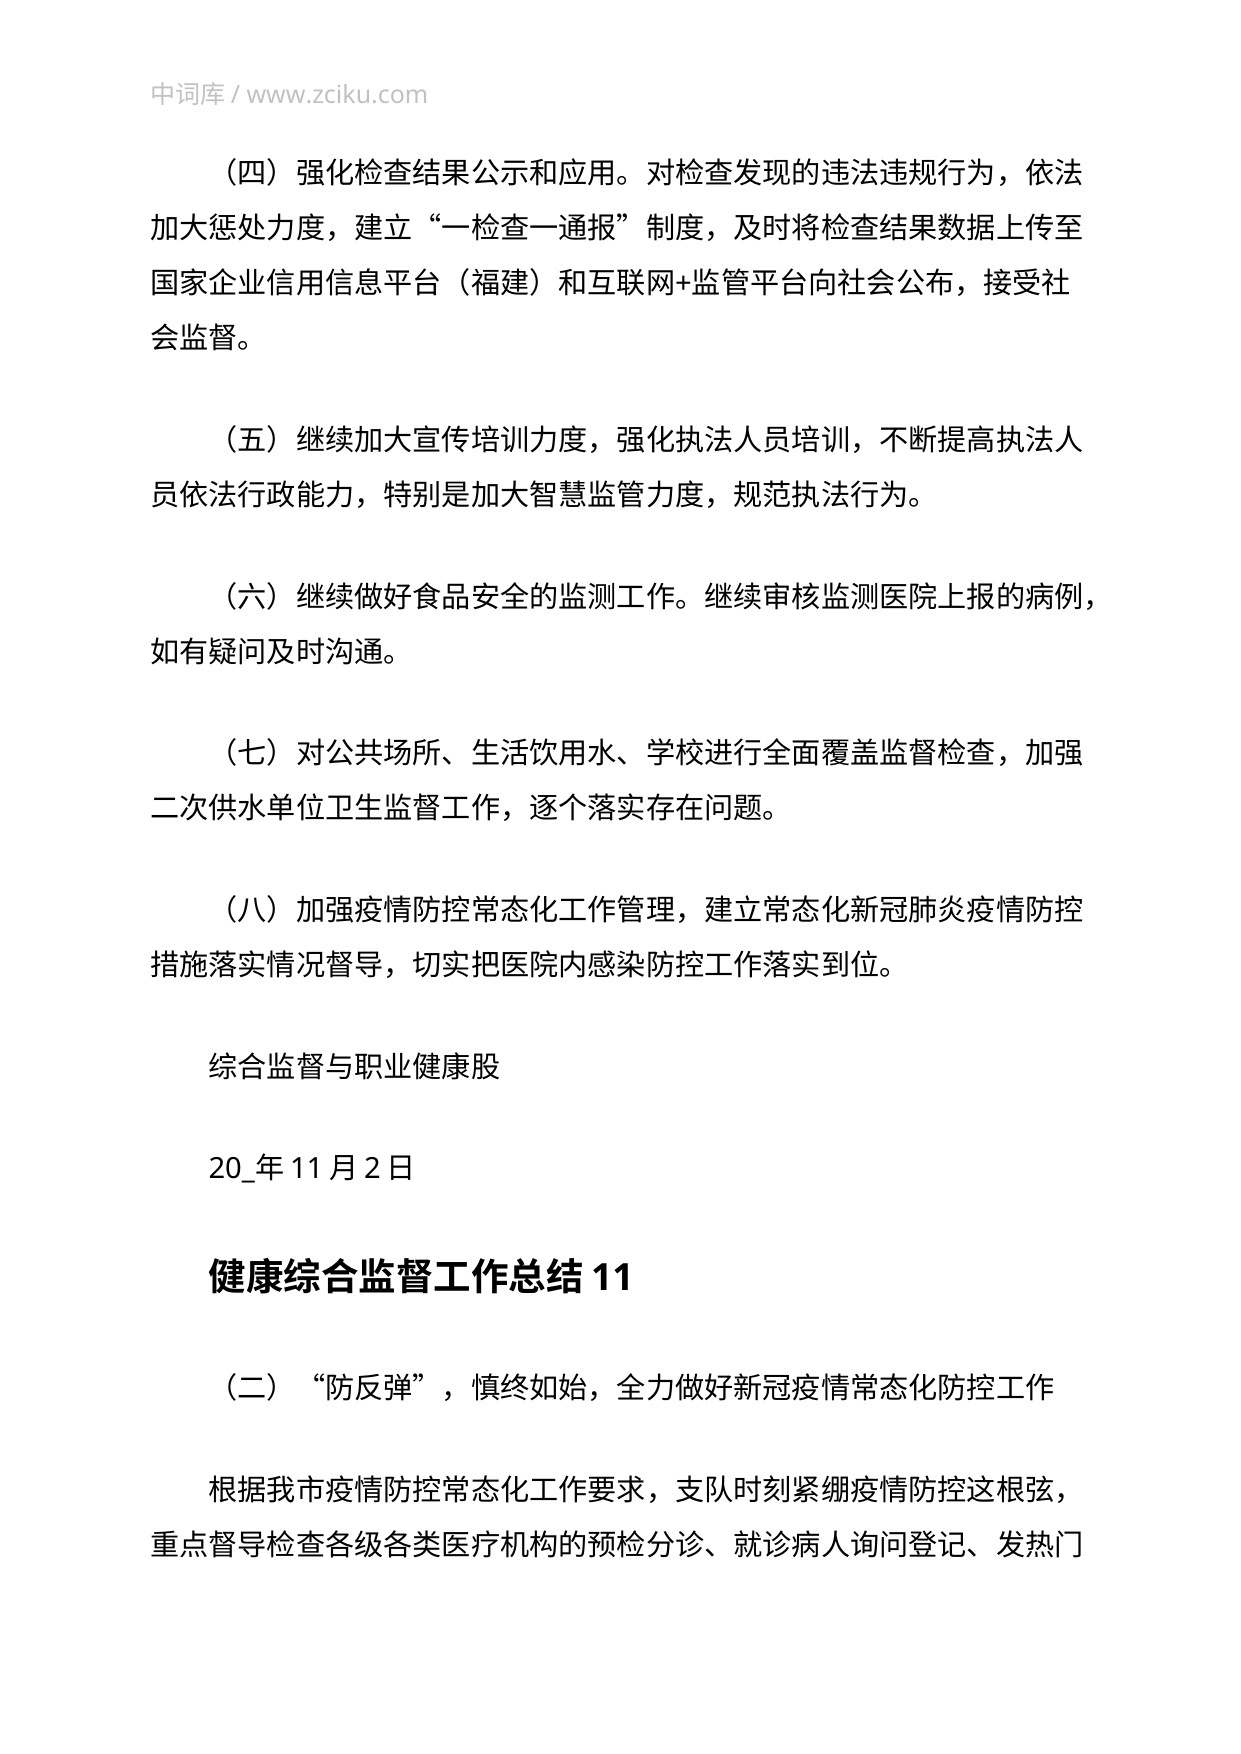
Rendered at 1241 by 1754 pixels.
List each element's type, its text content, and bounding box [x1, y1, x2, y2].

text （五）继续加大宣传培训力度，强化执法人员培训，不断提高执法人员依法行政能力，特别是加大智慧监管力度，规范执法行为。 [150, 417, 1090, 514]
text （六）继续做好食品安全的监测工作。继续审核监测医院上报的病例，如有疑问及时沟通。 [150, 573, 1090, 670]
text 20_年11月2日 [150, 1145, 1090, 1187]
text （二）“防反弹”，慎终如始，全力做好新冠疫情常态化防控工作 [150, 1364, 1090, 1407]
text 健康综合监督工作总结11 [150, 1247, 1090, 1301]
text 综合监督与职业健康股 [150, 1043, 1090, 1086]
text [150, 1466, 1090, 1563]
text （八）加强疫情防控常态化工作管理，建立常态化新冠肺炎疫情防控措施落实情况督导，切实把医院内感染防控工作落实到位。 [150, 887, 1090, 984]
text （四）强化检查结果公示和应用。对检查发现的违法违规行为，依法加大惩处力度，建立“一检查一通报”制度，及时将检查结果数据上传至国家企业信用信息平台（福建）和互联网+监管平台向社会公布，接受社会监督。 [150, 150, 1090, 357]
text （七）对公共场所、生活饮用水、学校进行全面覆盖监督检查，加强二次供水单位卫生监督工作，逐个落实存在问题。 [150, 730, 1090, 827]
